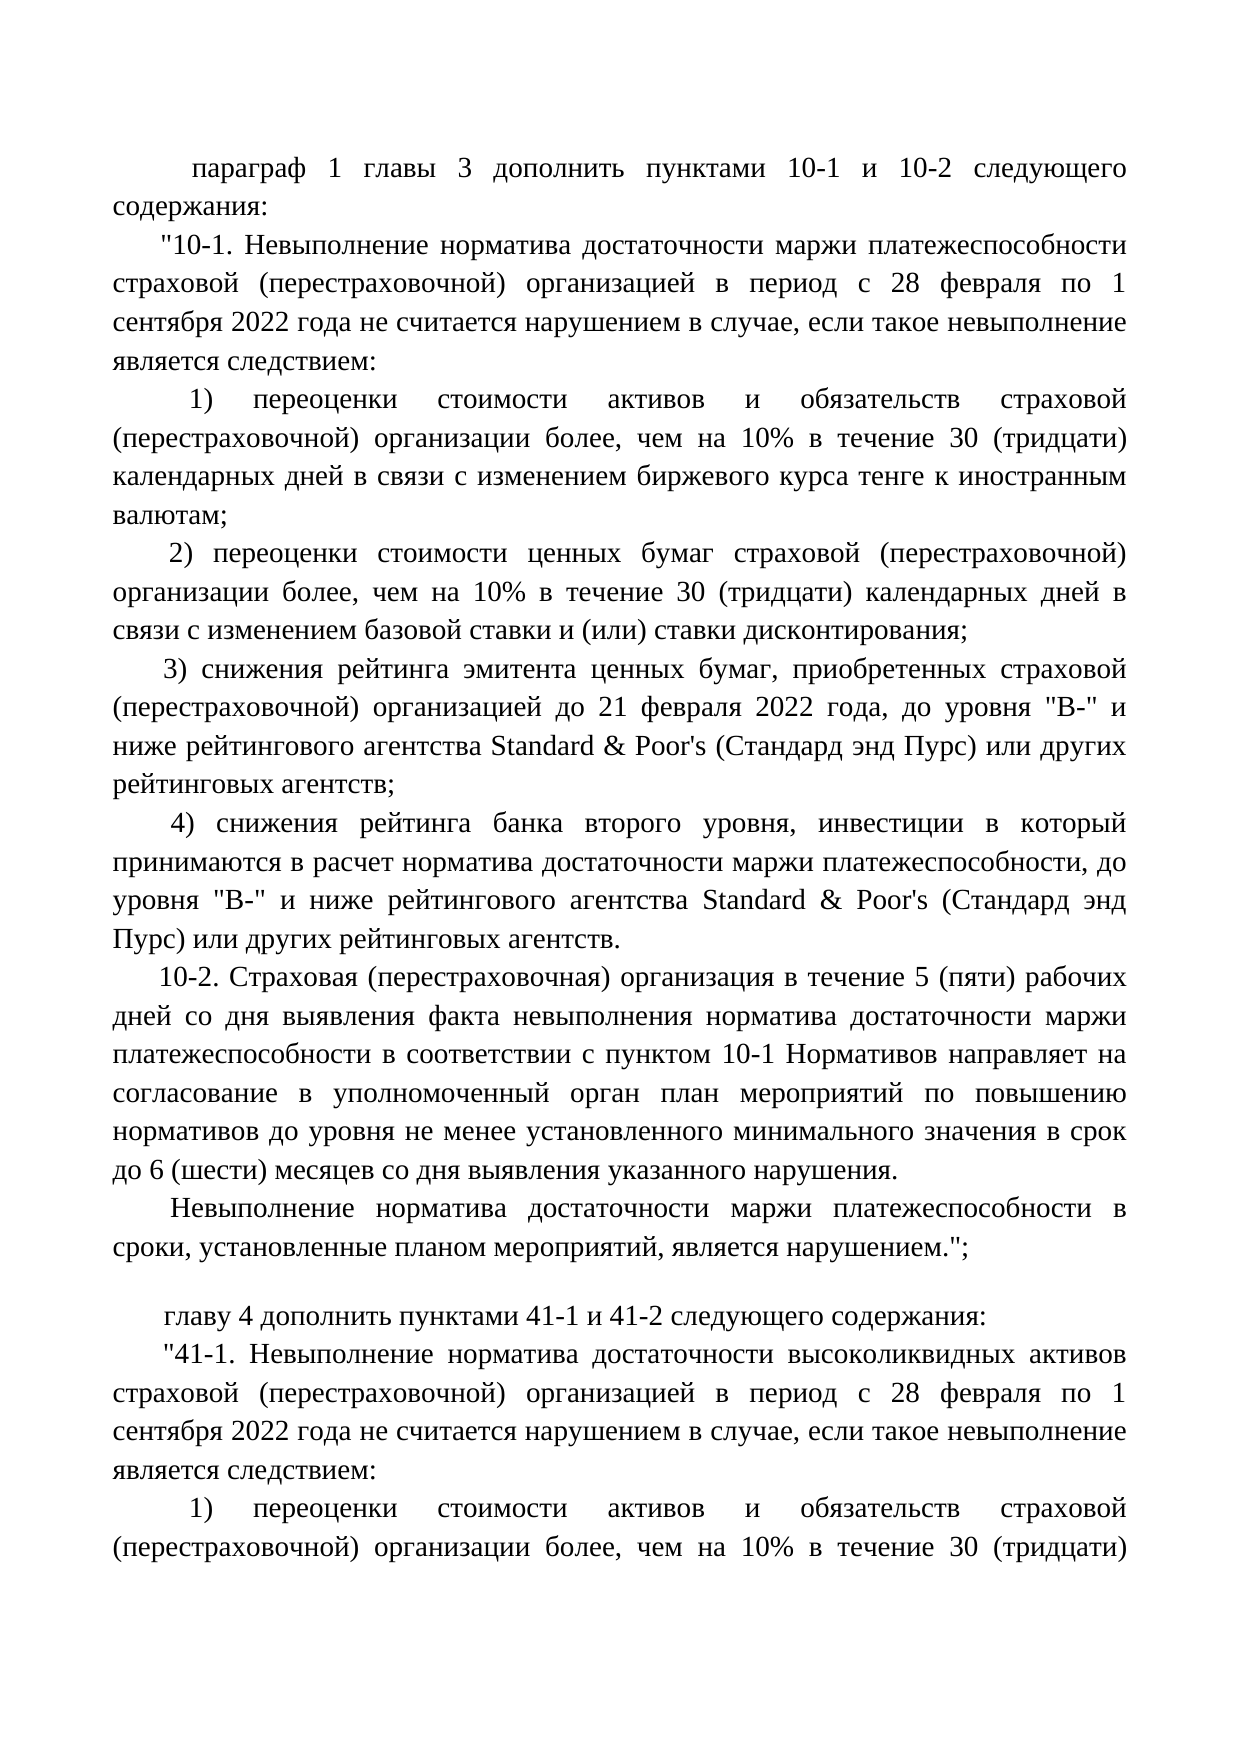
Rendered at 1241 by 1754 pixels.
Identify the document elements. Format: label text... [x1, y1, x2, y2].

text "41-1. Невыполнение норматива достаточности высоколиквидных активов страховой (перестраховочной) организацией в период с 28 февраля по 1 сентября 2022 года не считается нарушением в случае, если такое невыполнение является следствием: [112, 1336, 1128, 1486]
text 4) снижения рейтинга банка второго уровня, инвестиции в который принимаются в расчет норматива достаточности маржи платежеспособности, до уровня "В-" и ниже рейтингового агентства Standard & Poor's (Стандард энд Пурс) или других рейтинговых агентств. [112, 805, 1128, 954]
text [112, 1491, 1128, 1563]
text 10-2. Страховая (перестраховочная) организация в течение 5 (пяти) рабочих дней со дня выявления факта невыполнения норматива достаточности маржи платежеспособности в соответствии с пунктом 10-1 Нормативов направляет на согласование в уполномоченный орган план мероприятий по повышению нормативов до уровня не менее установленного минимального значения в срок до 6 (шести) месяцев со дня выявления указанного нарушения. [112, 959, 1128, 1186]
text Невыполнение норматива достаточности маржи платежеспособности в сроки, установленные планом мероприятий, является нарушением."; [112, 1191, 1128, 1263]
text 2) переоценки стоимости ценных бумаг страховой (перестраховочной) организации более, чем на 10% в течение 30 (тридцати) календарных дней в связи с изменением базовой ставки и (или) ставки дисконтирования; [112, 535, 1128, 646]
text 3) снижения рейтинга эмитента ценных бумаг, приобретенных страховой (перестраховочной) организацией до 21 февраля 2022 года, до уровня "В-" и ниже рейтингового агентства Standard & Poor's (Стандард энд Пурс) или других рейтинговых агентств; [112, 651, 1128, 800]
text параграф 1 главы 3 дополнить пунктами 10-1 и 10-2 следующего содержания: [112, 150, 1128, 222]
text главу 4 дополнить пунктами 41-1 и 41-2 следующего содержания: [112, 1298, 1128, 1331]
text "10-1. Невыполнение норматива достаточности маржи платежеспособности страховой (перестраховочной) организацией в период с 28 февраля по 1 сентября 2022 года не считается нарушением в случае, если такое невыполнение является следствием: [112, 227, 1128, 376]
